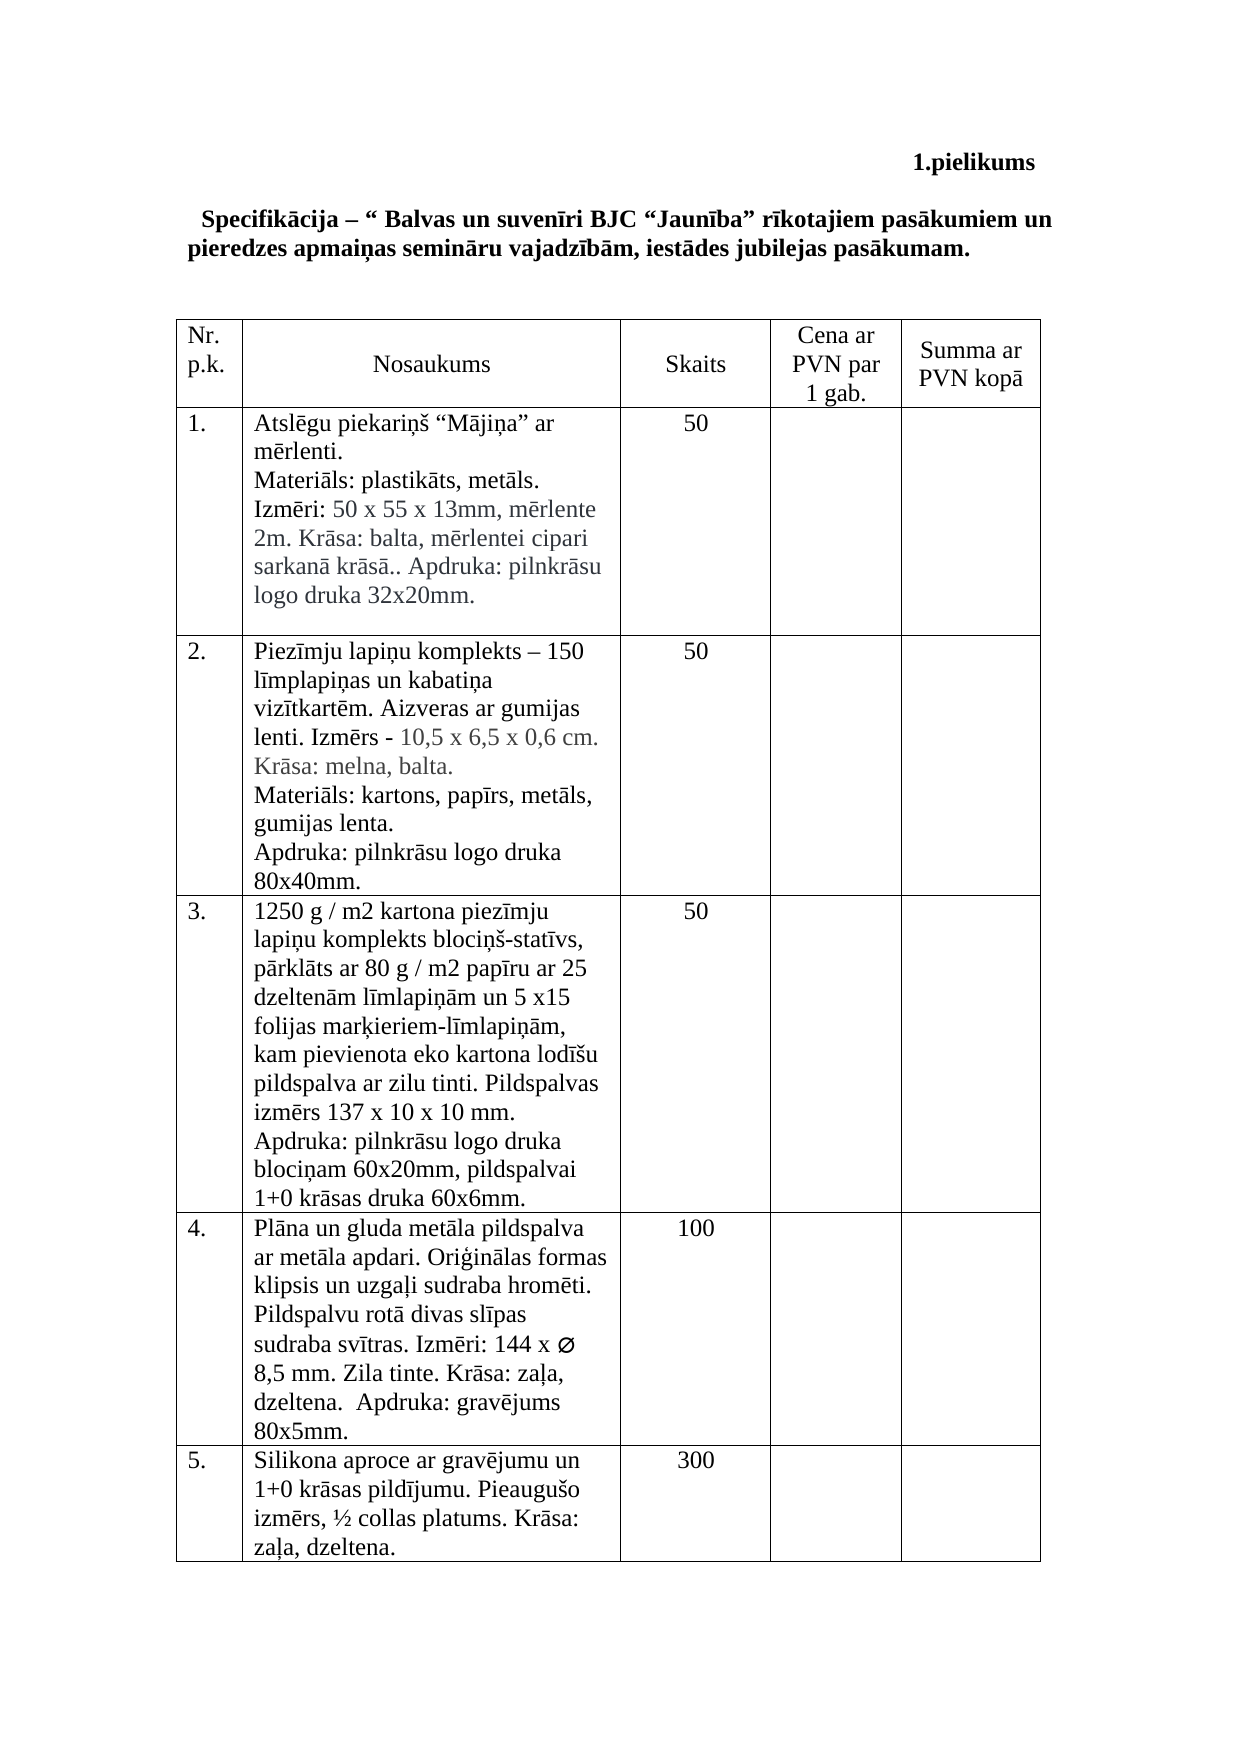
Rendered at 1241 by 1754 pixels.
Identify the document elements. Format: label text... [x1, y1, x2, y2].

table_cell 4. [177, 1213, 242, 1444]
table_cell [771, 896, 901, 1212]
table_cell [902, 408, 1040, 635]
table_cell 3. [177, 896, 242, 1212]
table_cell Piezīmju lapiņu komplekts – 150 līmplapiņas un kabatiņa vizītkartēm. Aizveras ar gumijas lenti. Izmērs - 10,5 x 6,5 x 0,6 cm. Krāsa: melna, balta. Materiāls: kartons, papīrs, metāls, gumijas lenta. Apdruka: pilnkrāsu logo druka 80x40mm. [243, 636, 620, 895]
table_cell 2. [177, 636, 242, 895]
table_cell Plāna un gluda metāla pildspalva ar metāla apdari. Oriģinālas formas klipsis un uzgaļi sudraba hromēti. Pildspalvu rotā divas slīpas sudraba svītras. Izmēri: 144 x ⌀ 8,5 mm. Zila tinte. Krāsa: zaļa, dzeltena. Apdruka: gravējums 80x5mm. [243, 1213, 620, 1444]
table_cell [902, 1213, 1040, 1444]
table_cell 1. [177, 408, 242, 635]
table_cell 50 [621, 896, 770, 1212]
table_cell 300 [621, 1446, 770, 1561]
table_cell 100 [621, 1213, 770, 1444]
table_cell [771, 636, 901, 895]
table_cell [771, 408, 901, 635]
table_header Skaits [621, 320, 770, 407]
table_cell [771, 1446, 901, 1561]
table_cell 5. [177, 1446, 242, 1561]
table_header Nr. p.k. [177, 320, 242, 407]
table_cell 50 [621, 636, 770, 895]
table_header Nosaukums [243, 320, 620, 407]
text Specifikācija – “ Balvas un suvenīri BJC “Jaunība” rīkotajiem pasākumiem un pieredzes apmaiņas semināru vajadzībām, iestādes jubilejas pasākumam. [187, 204, 1053, 262]
table_cell [902, 636, 1040, 895]
table_cell [902, 1446, 1040, 1561]
table_cell [771, 1213, 901, 1444]
table_cell Atslēgu piekariņš “Mājiņa” ar mērlenti. Materiāls: plastikāts, metāls. Izmēri: 50 x 55 x 13mm, mērlente 2m. Krāsa: balta, mērlentei cipari sarkanā krāsā.. Apdruka: pilnkrāsu logo druka 32x20mm. [243, 408, 620, 635]
table_header Cena ar PVN par 1 gab. [771, 320, 901, 407]
table_cell 1250 g / m2 kartona piezīmju lapiņu komplekts blociņš-statīvs, pārklāts ar 80 g / m2 papīru ar 25 dzeltenām līmlapiņām un 5 x15 folijas marķieriem-līmlapiņām, kam pievienota eko kartona lodīšu pildspalva ar zilu tinti. Pildspalvas izmērs 137 x 10 x 10 mm. Apdruka: pilnkrāsu logo druka blociņam 60x20mm, pildspalvai 1+0 krāsas druka 60x6mm. [243, 896, 620, 1212]
text 1.pielikums [187, 147, 1053, 176]
table_header Summa ar PVN kopā [902, 320, 1040, 407]
table_cell [902, 896, 1040, 1212]
table_cell 50 [621, 408, 770, 635]
table_cell Silikona aproce ar gravējumu un 1+0 krāsas pildījumu. Pieaugušo izmērs, ½ collas platums. Krāsa: zaļa, dzeltena. [243, 1446, 620, 1561]
